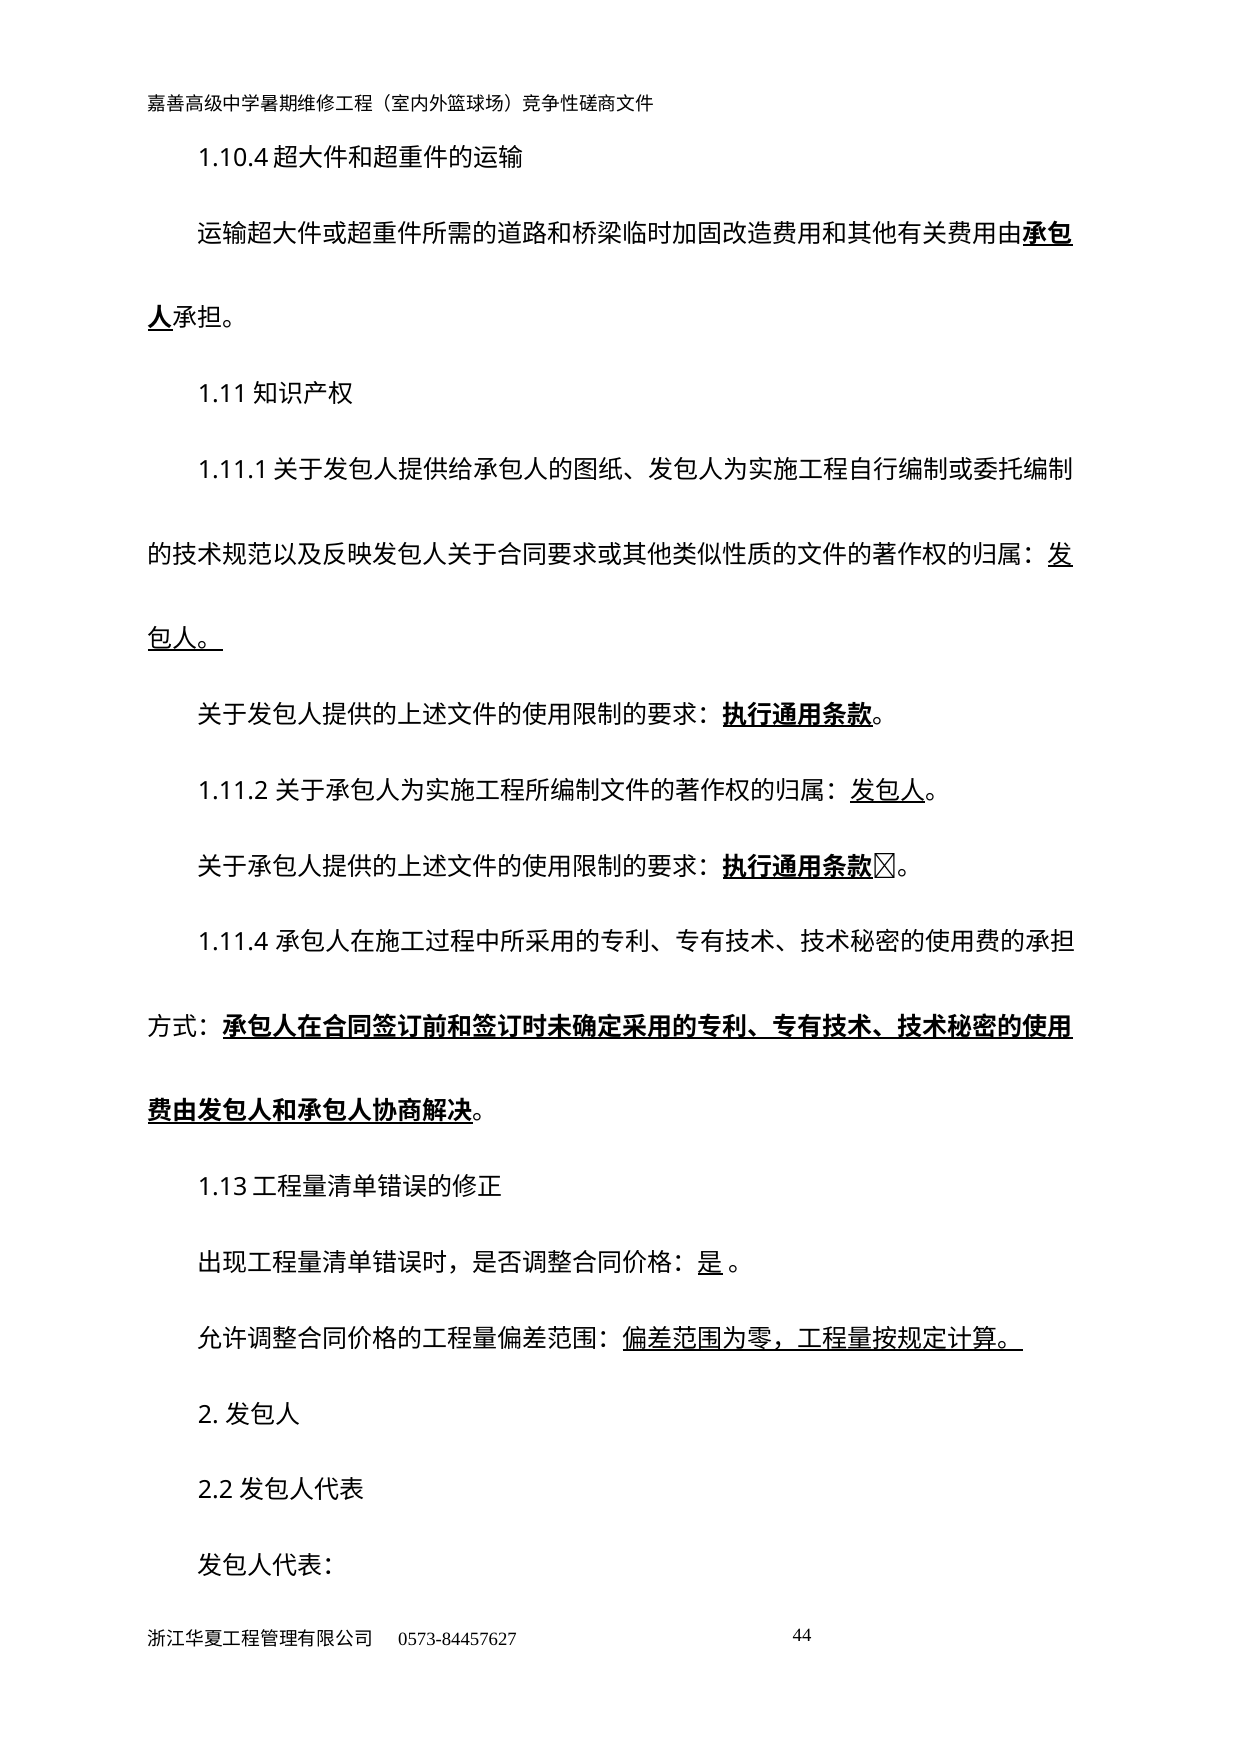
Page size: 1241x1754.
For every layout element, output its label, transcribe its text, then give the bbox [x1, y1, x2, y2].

text 1.11.2 关于承包人为实施工程所编制文件的著作权的归属：发包人。 [148, 756, 1093, 821]
text 1.11.4 承包人在施工过程中所采用的专利、专有技术、技术秘密的使用费的承担方式：承包人在合同签订前和签订时未确定采用的专利、专有技术、技术秘密的使用费由发包人和承包人协商解决。 [148, 907, 1093, 1141]
text 出现工程量清单错误时，是否调整合同价格：是 。 [148, 1228, 1093, 1293]
text 2. 发包人 [148, 1380, 1093, 1445]
text 关于发包人提供的上述文件的使用限制的要求：执行通用条款。 [148, 680, 1093, 745]
text 运输超大件或超重件所需的道路和桥梁临时加固改造费用和其他有关费用由承包人承担。 [148, 199, 1093, 348]
text 1.10.4超大件和超重件的运输 [148, 123, 1093, 188]
text 2.2 发包人代表 [148, 1456, 1093, 1521]
text 1.11 知识产权 [148, 359, 1093, 424]
text 发包人代表： [148, 1531, 1093, 1596]
text 1.11.1关于发包人提供给承包人的图纸、发包人为实施工程自行编制或委托编制的技术规范以及反映发包人关于合同要求或其他类似性质的文件的著作权的归属：发包人。 [148, 435, 1093, 669]
text 关于承包人提供的上述文件的使用限制的要求：执行通用条款。 [148, 832, 1093, 897]
text 允许调整合同价格的工程量偏差范围：偏差范围为零，工程量按规定计算。 [148, 1304, 1093, 1369]
text 1.13工程量清单错误的修正 [148, 1152, 1093, 1217]
